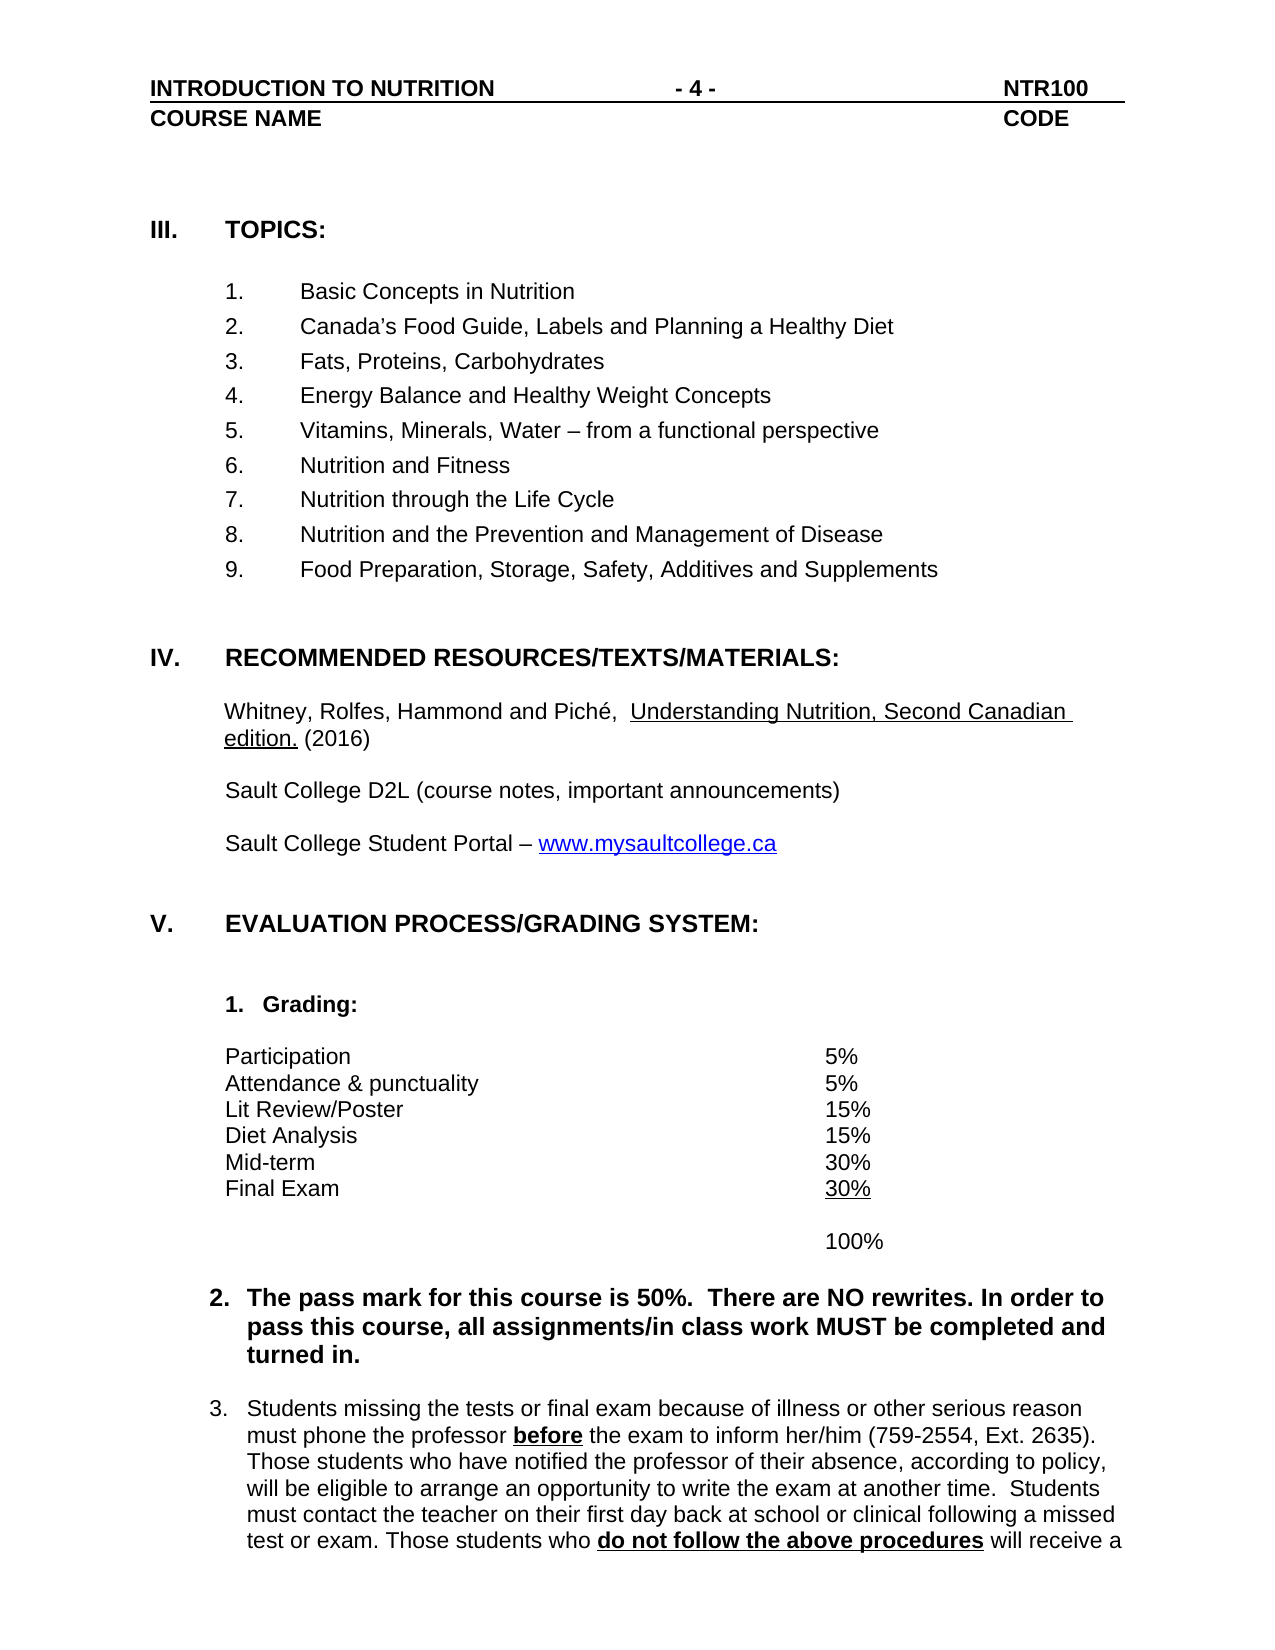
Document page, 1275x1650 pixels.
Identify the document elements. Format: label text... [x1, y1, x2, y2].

text Final Exam 30% [225, 1175, 1125, 1201]
text 3. Fats, Proteins, Carbohydrates [150, 348, 1125, 374]
text 5. Vitamins, Minerals, Water – from a functional perspective [150, 417, 1125, 443]
text Attendance & punctuality 5% [225, 1069, 1125, 1096]
text Lit Review/Poster 15% [225, 1096, 1125, 1122]
list The pass mark for this course is 50%. There are NO rewrites. In order to pass this course, all assignments/in class work MUST be completed and turned in. [209, 1283, 1125, 1369]
text Sault College Student Portal – www.mysaultcollege.ca [150, 830, 1125, 856]
text 7. Nutrition through the Life Cycle [150, 486, 1125, 513]
text V. EVALUATION PROCESS/GRADING SYSTEM: [150, 909, 1125, 938]
text 1. Basic Concepts in Nutrition [150, 278, 1125, 304]
text Diet Analysis 15% [225, 1122, 1125, 1149]
text 9. Food Preparation, Storage, Safety, Additives and Supplements [150, 556, 1125, 582]
text 4. Energy Balance and Healthy Weight Concepts [150, 382, 1125, 409]
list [209, 1395, 1125, 1553]
text 6. Nutrition and Fitness [150, 452, 1125, 478]
text Mid-term 30% [225, 1149, 1125, 1175]
text III. TOPICS: [150, 215, 1125, 243]
text Sault College D2L (course notes, important announcements) [150, 777, 1125, 804]
text Participation 5% [225, 1043, 1125, 1069]
text Whitney, Rolfes, Hammond and Piché, Understanding Nutrition, Second Canadian edition. (2016) [224, 698, 1125, 751]
text 100% [225, 1228, 1125, 1254]
text 2. Canada’s Food Guide, Labels and Planning a Healthy Diet [150, 313, 1125, 339]
text IV. RECOMMENDED RESOURCES/TEXTS/MATERIALS: [150, 643, 1125, 672]
list Grading: [187, 991, 1125, 1017]
text 8. Nutrition and the Prevention and Management of Disease [150, 521, 1125, 547]
